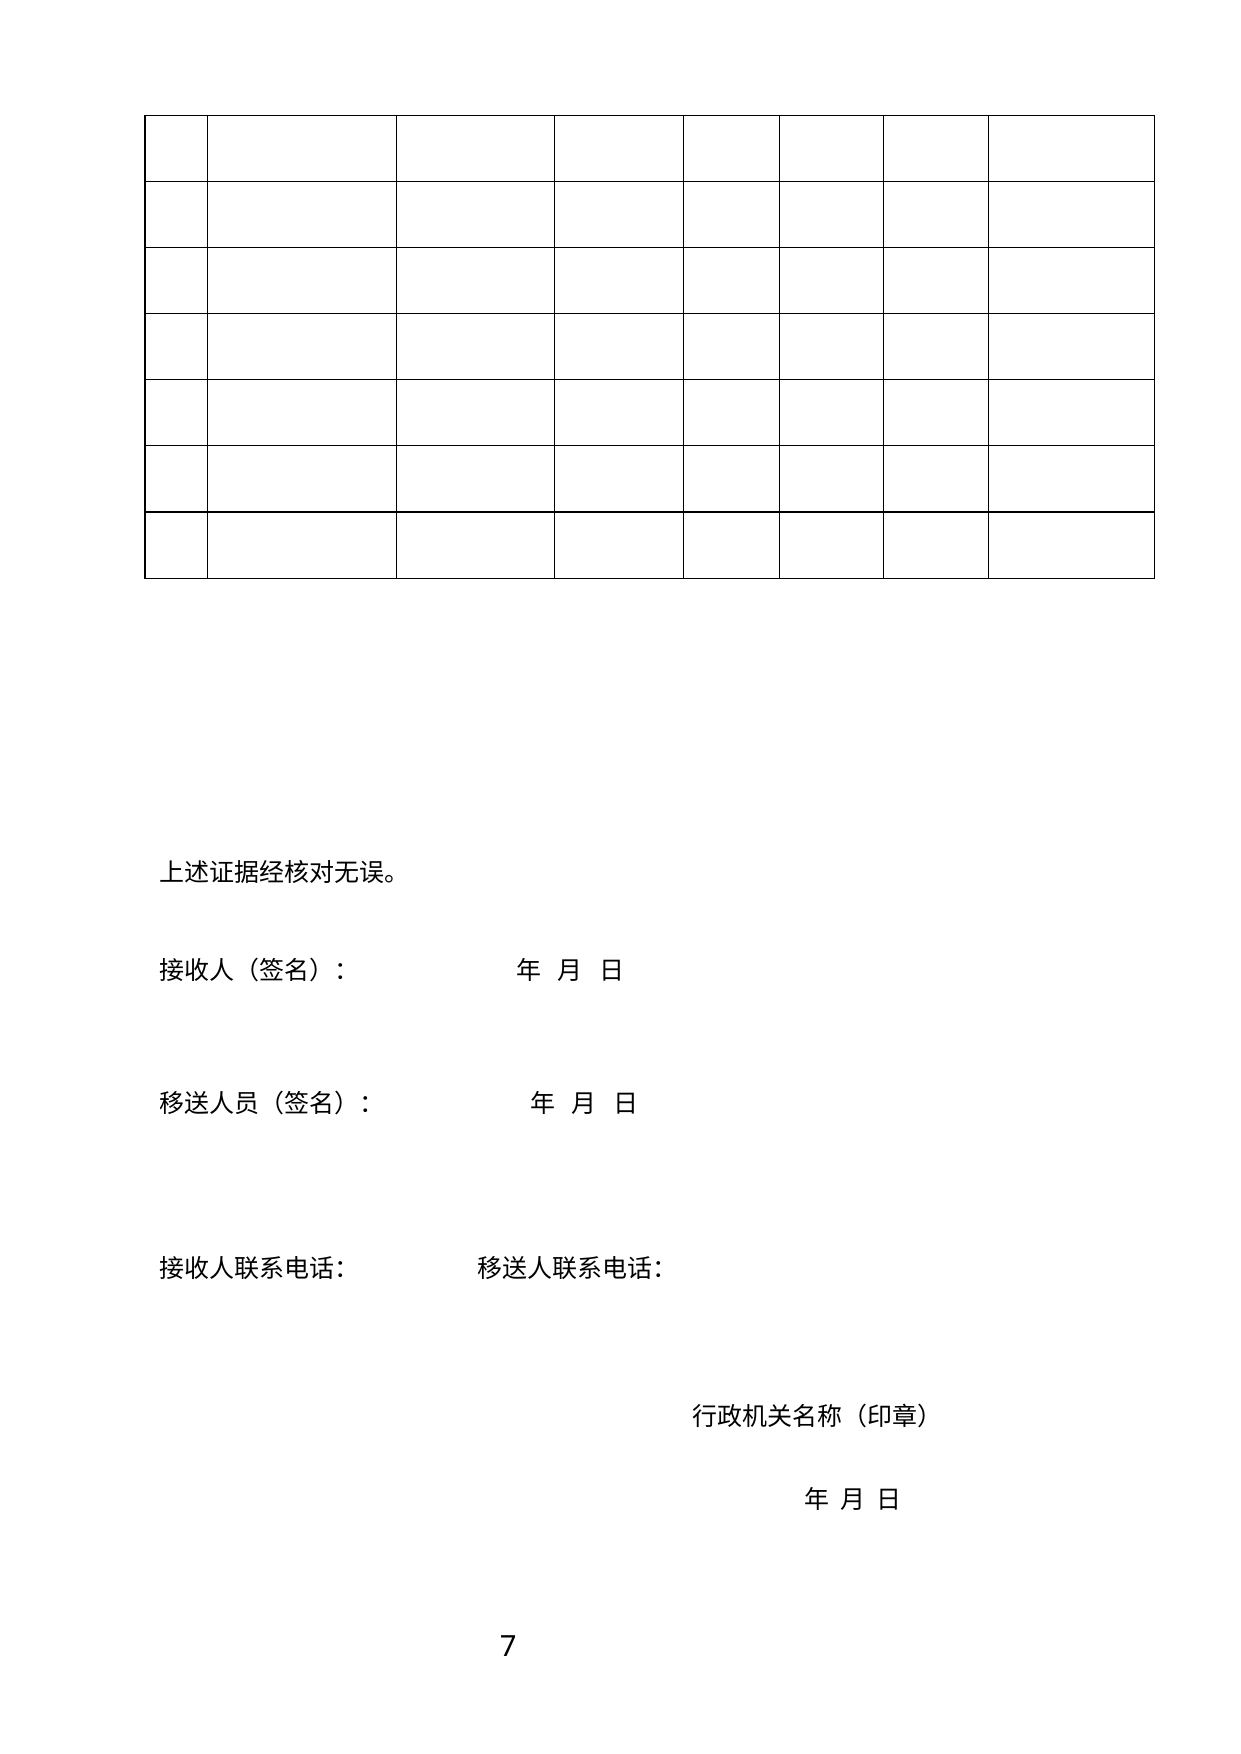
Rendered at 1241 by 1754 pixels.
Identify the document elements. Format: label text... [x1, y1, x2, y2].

table_cell [146, 513, 207, 577]
table_cell [780, 182, 883, 247]
table_cell [989, 116, 1154, 181]
table_cell [884, 446, 988, 511]
table_cell [989, 314, 1154, 379]
text 上述证据经核对无误。 [159, 838, 1140, 903]
table_cell [780, 314, 883, 379]
table_cell [555, 380, 683, 445]
table_cell [780, 380, 883, 445]
table_cell [884, 182, 988, 247]
table_cell [208, 380, 396, 445]
table_cell [555, 446, 683, 511]
table_cell [397, 182, 554, 247]
table_cell [397, 116, 554, 181]
table_cell [884, 116, 988, 181]
table_cell [397, 513, 554, 577]
table_cell [884, 380, 988, 445]
table_cell [555, 314, 683, 379]
table_cell [555, 116, 683, 181]
table_cell [684, 116, 779, 181]
text 接收人联系电话： 移送人联系电话： [159, 1234, 1140, 1299]
table_cell [989, 182, 1154, 247]
table_cell [146, 116, 207, 181]
table_cell [146, 182, 207, 247]
table_cell [208, 446, 396, 511]
table_cell [884, 314, 988, 379]
table_cell [780, 446, 883, 511]
table_cell [146, 314, 207, 379]
table_cell [989, 248, 1154, 313]
table_cell [884, 248, 988, 313]
table_cell [684, 513, 779, 577]
table_cell [146, 446, 207, 511]
table_cell [146, 380, 207, 445]
table_cell [397, 248, 554, 313]
table_cell [208, 513, 396, 577]
table_cell [780, 116, 883, 181]
text 年 月 日 [159, 1465, 1081, 1530]
table_cell [684, 182, 779, 247]
text 接收人（签名）： 年 月 日 [159, 936, 1140, 1001]
table_cell [780, 513, 883, 577]
table_cell [397, 380, 554, 445]
table_cell [780, 248, 883, 313]
table_cell [555, 513, 683, 577]
table_cell [397, 446, 554, 511]
table_cell [684, 248, 779, 313]
table_cell [989, 446, 1154, 511]
table_cell [684, 380, 779, 445]
table_cell [397, 314, 554, 379]
text 移送人员（签名）： 年 月 日 [159, 1069, 1140, 1134]
table_cell [555, 248, 683, 313]
table_cell [208, 116, 396, 181]
table_cell [555, 182, 683, 247]
table_cell [884, 513, 988, 577]
table_cell [208, 248, 396, 313]
table_cell [989, 380, 1154, 445]
table_cell [684, 314, 779, 379]
text 行政机关名称（印章） [159, 1382, 1140, 1447]
table_cell [146, 248, 207, 313]
table_cell [684, 446, 779, 511]
table_cell [989, 513, 1154, 577]
table_cell [208, 314, 396, 379]
table_cell [208, 182, 396, 247]
